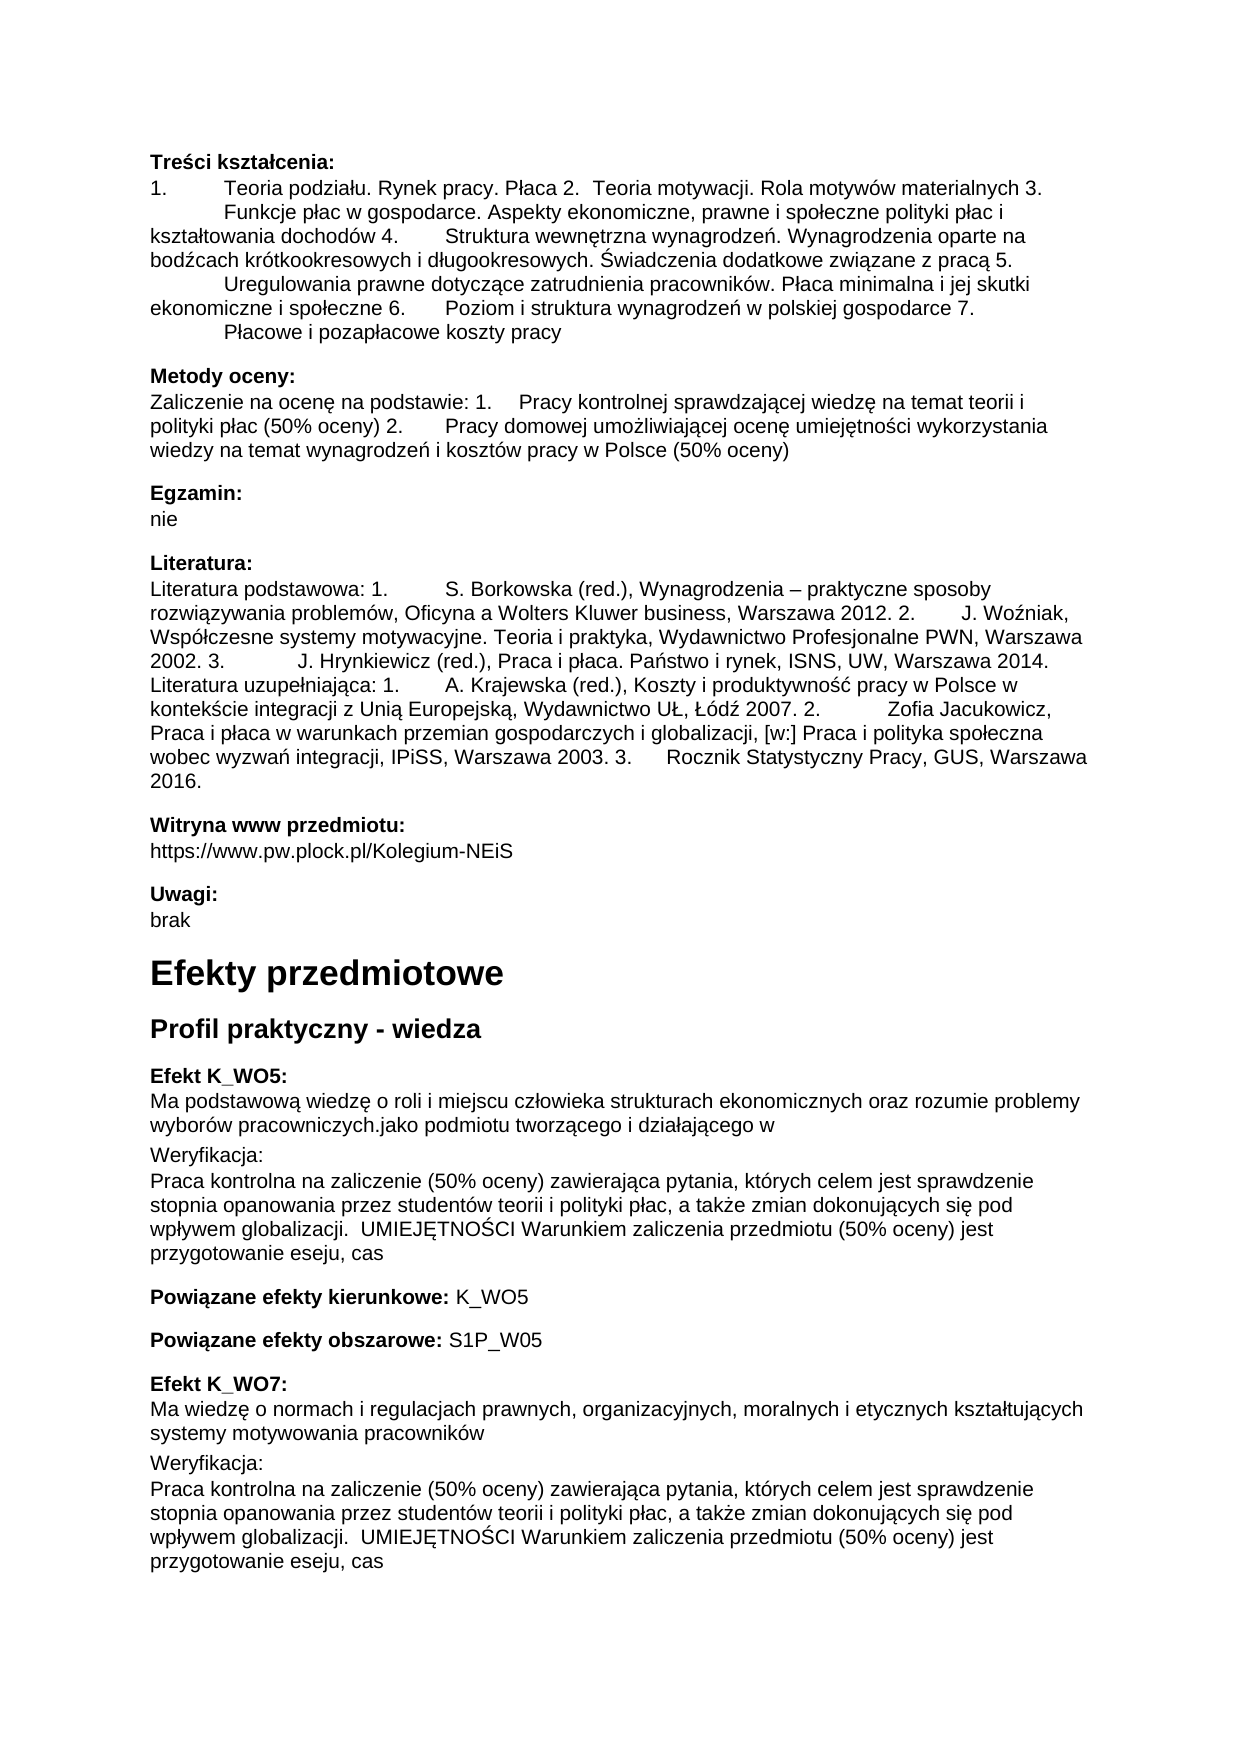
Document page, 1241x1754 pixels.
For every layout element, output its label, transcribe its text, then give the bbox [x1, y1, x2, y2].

text Efekt K_WO5: [150, 1064, 1090, 1088]
text Literatura: [150, 551, 1090, 575]
text Powiązane efekty obszarowe: S1P_W05 [150, 1328, 1090, 1352]
text Weryfikacja: [150, 1451, 1090, 1475]
text Zaliczenie na ocenę na podstawie: 1. Pracy kontrolnej sprawdzającej wiedzę na temat teorii i polityki płac (50% oceny) 2. Pracy domowej umożliwiającej ocenę umiejętności wykorzystania wiedzy na temat wynagrodzeń i kosztów pracy w Polsce (50% oceny) [150, 389, 1090, 461]
text Uwagi: [150, 882, 1090, 906]
text 1. Teoria podziału. Rynek pracy. Płaca 2. Teoria motywacji. Rola motywów materialnych 3. Funkcje płac w gospodarce. Aspekty ekonomiczne, prawne i społeczne polityki płac i kształtowania dochodów 4. Struktura wewnętrzna wynagrodzeń. Wynagrodzenia oparte na bodźcach krótkookresowych i długookresowych. Świadczenia dodatkowe związane z pracą 5. Uregulowania prawne dotyczące zatrudnienia pracowników. Płaca minimalna i jej skutki ekonomiczne i społeczne 6. Poziom i struktura wynagrodzeń w polskiej gospodarce 7. Płacowe i pozapłacowe koszty pracy [150, 176, 1090, 344]
text Treści kształcenia: [150, 150, 1090, 174]
text Egzamin: [150, 481, 1090, 505]
text nie [150, 507, 1090, 531]
text Praca kontrolna na zaliczenie (50% oceny) zawierająca pytania, których celem jest sprawdzenie stopnia opanowania przez studentów teorii i polityki płac, a także zmian dokonujących się pod wpływem globalizacji. UMIEJĘTNOŚCI Warunkiem zaliczenia przedmiotu (50% oceny) jest przygotowanie eseju, cas [150, 1477, 1090, 1573]
text Ma wiedzę o normach i regulacjach prawnych, organizacyjnych, moralnych i etycznych kształtujących systemy motywowania pracowników [150, 1397, 1090, 1445]
text https://www.pw.plock.pl/Kolegium-NEiS [150, 838, 1090, 862]
subtitle Efekty przedmiotowe [150, 952, 1090, 993]
subtitle Profil praktyczny - wiedza [150, 1013, 1090, 1044]
text brak [150, 908, 1090, 932]
text Weryfikacja: [150, 1143, 1090, 1167]
text Metody oceny: [150, 363, 1090, 387]
text Witryna www przedmiotu: [150, 812, 1090, 836]
text Ma podstawową wiedzę o roli i miejscu człowieka strukturach ekonomicznych oraz rozumie problemy wyborów pracowniczych.jako podmiotu tworzącego i działającego w [150, 1089, 1090, 1137]
text Efekt K_WO7: [150, 1372, 1090, 1396]
text Praca kontrolna na zaliczenie (50% oceny) zawierająca pytania, których celem jest sprawdzenie stopnia opanowania przez studentów teorii i polityki płac, a także zmian dokonujących się pod wpływem globalizacji. UMIEJĘTNOŚCI Warunkiem zaliczenia przedmiotu (50% oceny) jest przygotowanie eseju, cas [150, 1169, 1090, 1265]
text Powiązane efekty kierunkowe: K_WO5 [150, 1284, 1090, 1308]
text Literatura podstawowa: 1. S. Borkowska (red.), Wynagrodzenia – praktyczne sposoby rozwiązywania problemów, Oficyna a Wolters Kluwer business, Warszawa 2012. 2. J. Woźniak, Współczesne systemy motywacyjne. Teoria i praktyka, Wydawnictwo Profesjonalne PWN, Warszawa 2002. 3. J. Hrynkiewicz (red.), Praca i płaca. Państwo i rynek, ISNS, UW, Warszawa 2014. Literatura uzupełniająca: 1. A. Krajewska (red.), Koszty i produktywność pracy w Polsce w kontekście integracji z Unią Europejską, Wydawnictwo UŁ, Łódź 2007. 2. Zofia Jacukowicz, Praca i płaca w warunkach przemian gospodarczych i globalizacji, [w:] Praca i polityka społeczna wobec wyzwań integracji, IPiSS, Warszawa 2003. 3. Rocznik Statystyczny Pracy, GUS, Warszawa 2016. [150, 577, 1090, 793]
